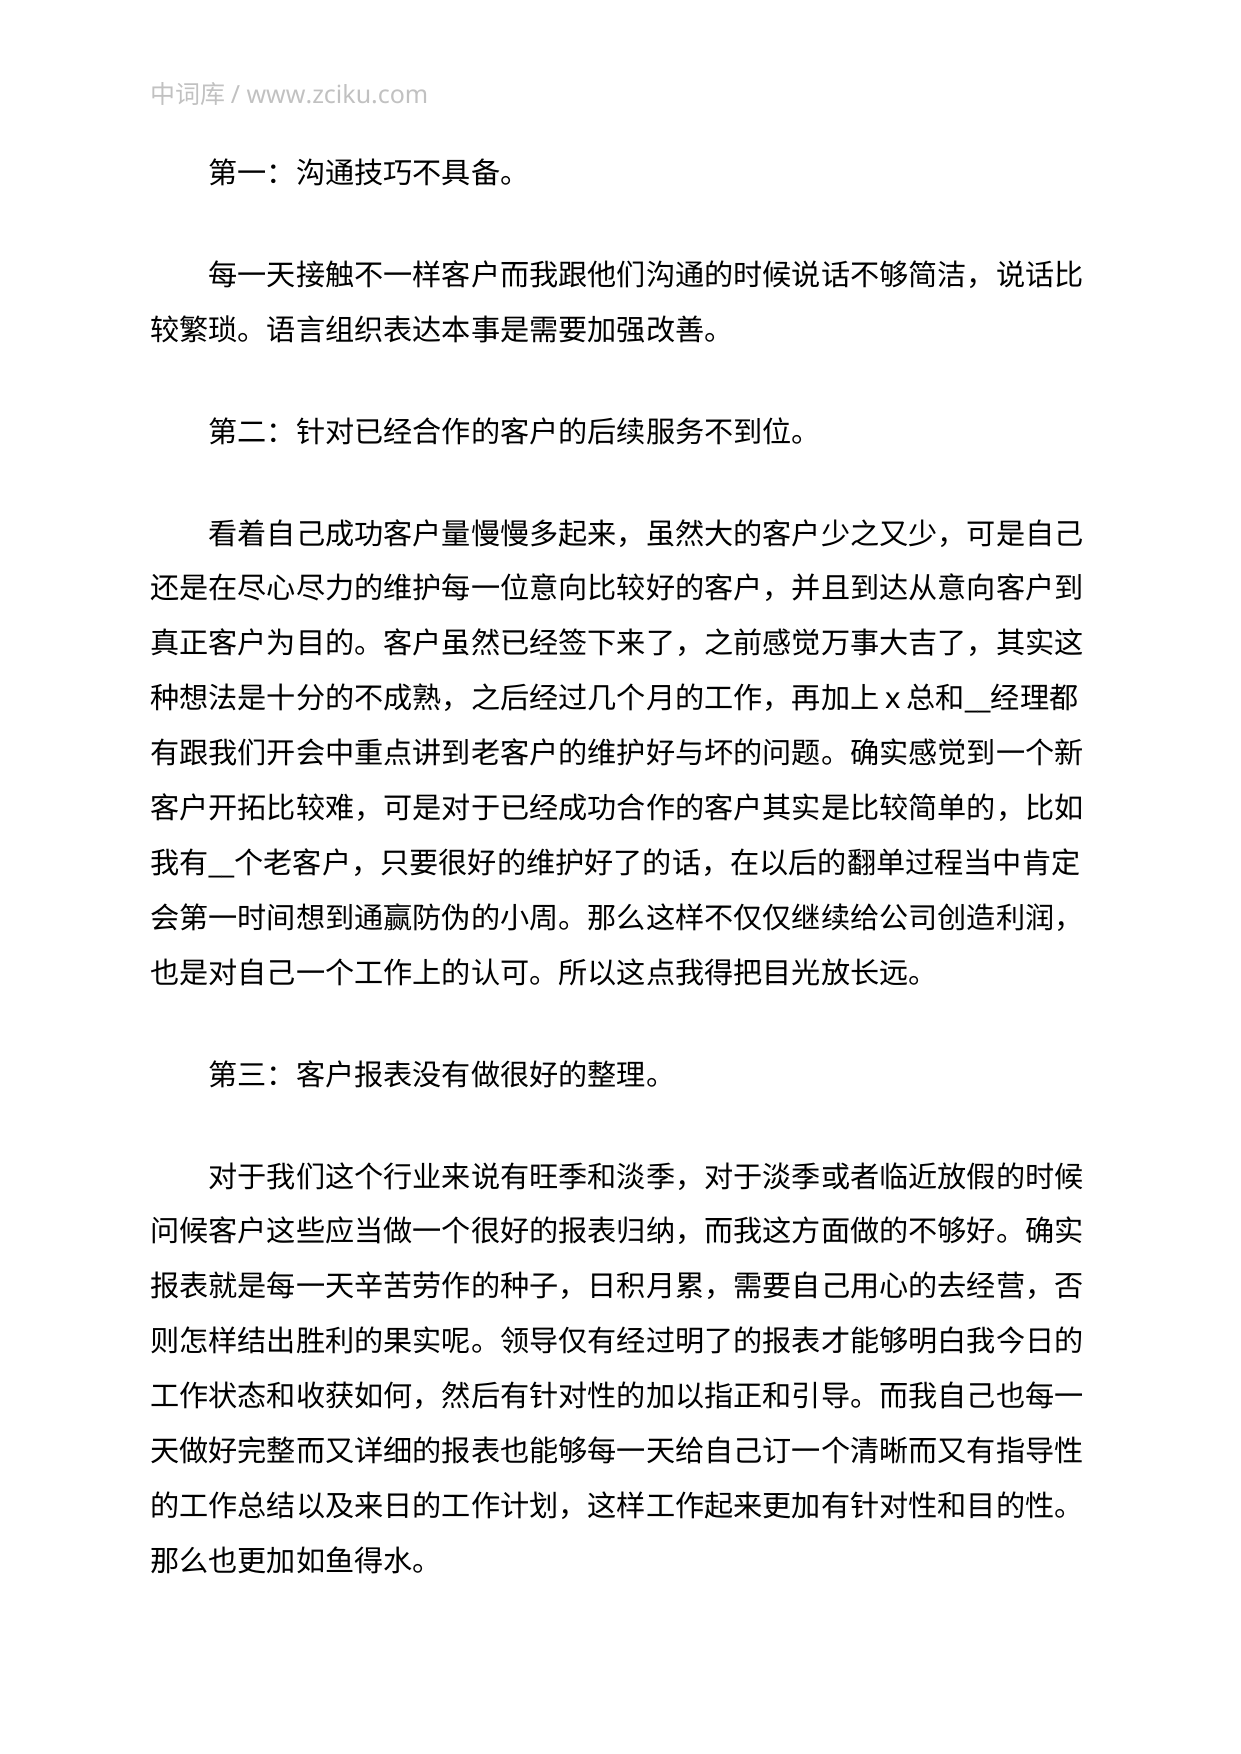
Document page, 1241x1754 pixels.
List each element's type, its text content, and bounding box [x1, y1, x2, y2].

text 对于我们这个行业来说有旺季和淡季，对于淡季或者临近放假的时候问候客户这些应当做一个很好的报表归纳，而我这方面做的不够好。确实报表就是每一天辛苦劳作的种子，日积月累，需要自己用心的去经营，否则怎样结出胜利的果实呢。领导仅有经过明了的报表才能够明白我今日的工作状态和收获如何，然后有针对性的加以指正和引导。而我自己也每一天做好完整而又详细的报表也能够每一天给自己订一个清晰而又有指导性的工作总结以及来日的工作计划，这样工作起来更加有针对性和目的性。那么也更加如鱼得水。 [150, 1153, 1090, 1580]
text 看着自己成功客户量慢慢多起来，虽然大的客户少之又少，可是自己还是在尽心尽力的维护每一位意向比较好的客户，并且到达从意向客户到真正客户为目的。客户虽然已经签下来了，之前感觉万事大吉了，其实这种想法是十分的不成熟，之后经过几个月的工作，再加上x总和__经理都有跟我们开会中重点讲到老客户的维护好与坏的问题。确实感觉到一个新客户开拓比较难，可是对于已经成功合作的客户其实是比较简单的，比如我有__个老客户，只要很好的维护好了的话，在以后的翻单过程当中肯定会第一时间想到通赢防伪的小周。那么这样不仅仅继续给公司创造利润，也是对自己一个工作上的认可。所以这点我得把目光放长远。 [150, 510, 1090, 992]
text 第二：针对已经合作的客户的后续服务不到位。 [150, 408, 1090, 451]
text 第一：沟通技巧不具备。 [150, 150, 1090, 192]
text 第三：客户报表没有做很好的整理。 [150, 1051, 1090, 1094]
text 每一天接触不一样客户而我跟他们沟通的时候说话不够简洁，说话比较繁琐。语言组织表达本事是需要加强改善。 [150, 252, 1090, 349]
